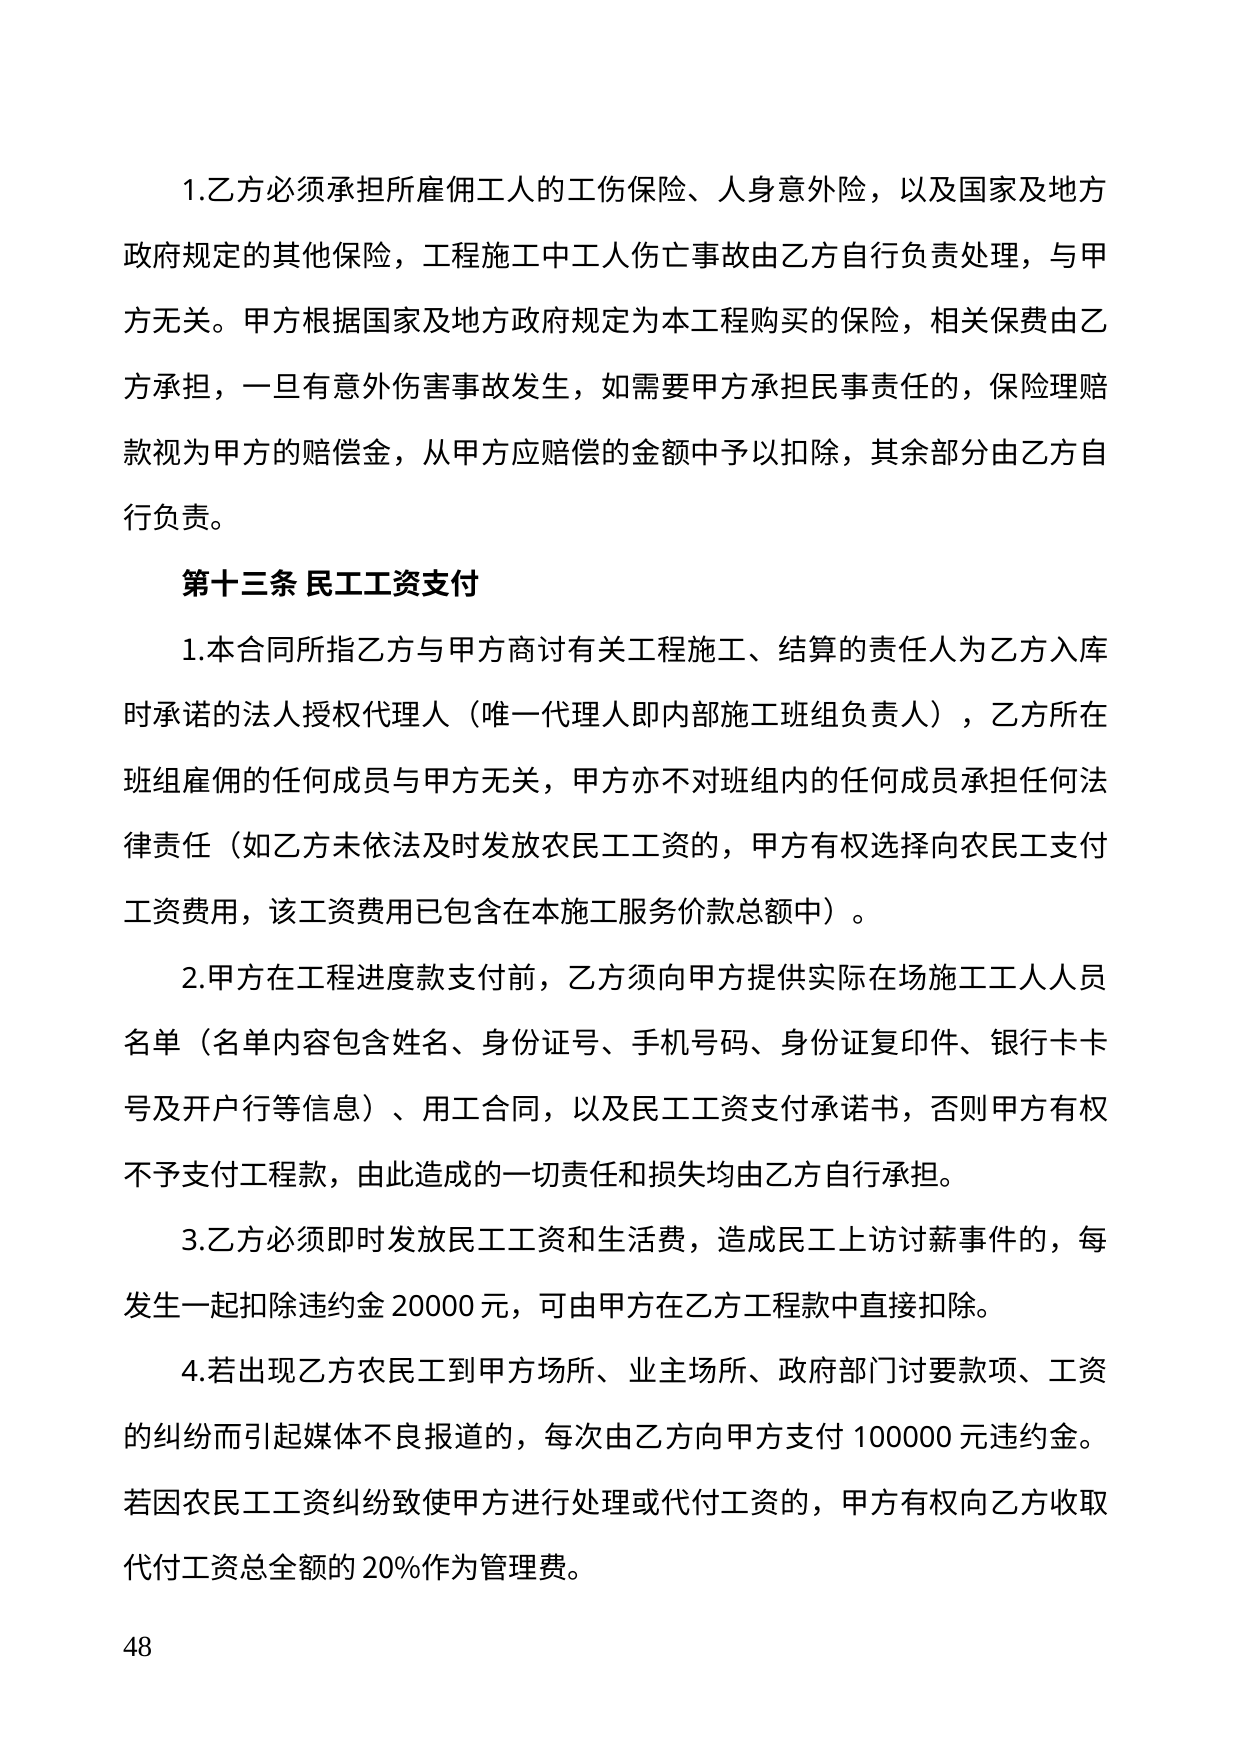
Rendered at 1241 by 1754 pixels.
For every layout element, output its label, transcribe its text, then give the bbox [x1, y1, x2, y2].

text 1.本合同所指乙方与甲方商讨有关工程施工、结算的责任人为乙方入库时承诺的法人授权代理人（唯一代理人即内部施工班组负责人），乙方所在班组雇佣的任何成员与甲方无关，甲方亦不对班组内的任何成员承担任何法律责任（如乙方未依法及时发放农民工工资的，甲方有权选择向农民工支付工资费用，该工资费用已包含在本施工服务价款总额中）。 [123, 614, 1108, 943]
text 2.甲方在工程进度款支付前，乙方须向甲方提供实际在场施工工人人员名单（名单内容包含姓名、身份证号、手机号码、身份证复印件、银行卡卡号及开户行等信息）、用工合同，以及民工工资支付承诺书，否则甲方有权不予支付工程款，由此造成的一切责任和损失均由乙方自行承担。 [123, 943, 1108, 1205]
text 第十三条 民工工资支付 [123, 549, 1108, 614]
text 1.乙方必须承担所雇佣工人的工伤保险、人身意外险，以及国家及地方政府规定的其他保险，工程施工中工人伤亡事故由乙方自行负责处理，与甲方无关。甲方根据国家及地方政府规定为本工程购买的保险，相关保费由乙方承担，一旦有意外伤害事故发生，如需要甲方承担民事责任的，保险理赔款视为甲方的赔偿金，从甲方应赔偿的金额中予以扣除，其余部分由乙方自行负责。 [123, 155, 1108, 549]
text 3.乙方必须即时发放民工工资和生活费，造成民工上访讨薪事件的，每发生一起扣除违约金20000元，可由甲方在乙方工程款中直接扣除。 [123, 1205, 1108, 1336]
text 4.若出现乙方农民工到甲方场所、业主场所、政府部门讨要款项、工资的纠纷而引起媒体不良报道的，每次由乙方向甲方支付100000元违约金。若因农民工工资纠纷致使甲方进行处理或代付工资的，甲方有权向乙方收取代付工资总全额的20%作为管理费。 [123, 1336, 1108, 1599]
